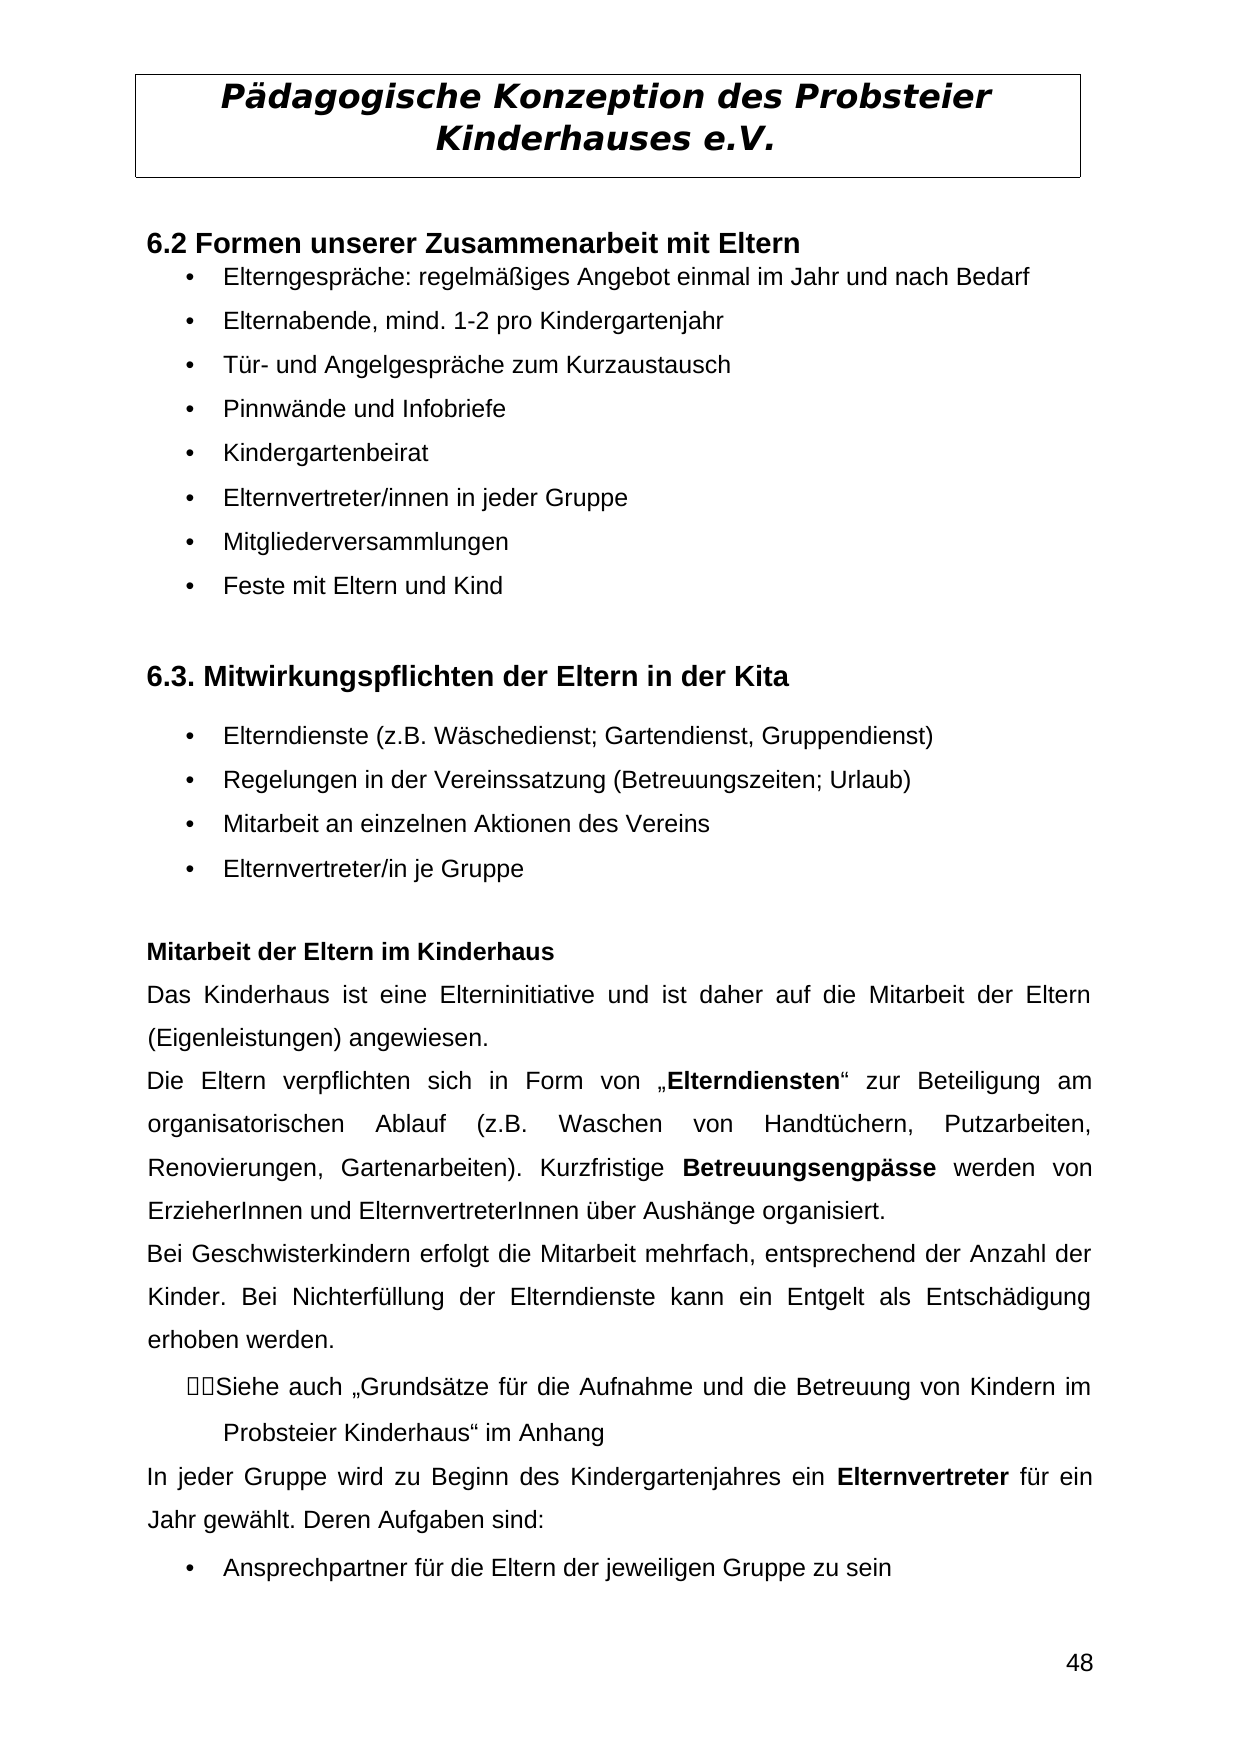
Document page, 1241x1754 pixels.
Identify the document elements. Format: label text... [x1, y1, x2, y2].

list Mitgliederversammlungen [185, 527, 1093, 555]
text Bei Geschwisterkindern erfolgt die Mitarbeit mehrfach, entsprechend der Anzahl der Kinder. Bei Nichterfüllung der Elterndienste kann ein Entgelt als Entschädigung erhoben werden. [146, 1239, 1093, 1354]
subtitle 6.3. Mitwirkungspflichten der Eltern in der Kita [146, 659, 1093, 692]
text Siehe auch „Grundsätze für die Aufnahme und die Betreuung von Kindern im Probsteier Kinderhaus“ im Anhang [185, 1369, 1093, 1447]
list Elterndienste (z.B. Wäschedienst; Gartendienst, Gruppendienst) [185, 721, 1093, 750]
list Elternvertreter/in je Gruppe [185, 853, 1093, 882]
subtitle 6.2 Formen unserer Zusammenarbeit mit Eltern [146, 226, 1093, 259]
list Ansprechpartner für die Eltern der jeweiligen Gruppe zu sein [185, 1552, 1093, 1581]
list Elternabende, mind. 1-2 pro Kindergartenjahr [185, 306, 1093, 335]
list Pinnwände und Infobriefe [185, 394, 1093, 423]
text Das Kinderhaus ist eine Elterninitiative und ist daher auf die Mitarbeit der Eltern (Eigenleistungen) angewiesen. [146, 980, 1093, 1052]
list Elterngespräche: regelmäßiges Angebot einmal im Jahr und nach Bedarf [185, 262, 1093, 290]
subtitle Mitarbeit der Eltern im Kinderhaus [146, 937, 1093, 966]
list Elternvertreter/innen in jeder Gruppe [185, 482, 1093, 511]
text Die Eltern verpflichten sich in Form von „Elterndiensten“ zur Beteiligung am organisatorischen Ablauf (z.B. Waschen von Handtüchern, Putzarbeiten, Renovierungen, Gartenarbeiten). Kurzfristige Betreuungsengpässe werden von ErzieherInnen und ElternvertreterInnen über Aushänge organisiert. [146, 1066, 1093, 1224]
list Mitarbeit an einzelnen Aktionen des Vereins [185, 809, 1093, 838]
list Kindergartenbeirat [185, 438, 1093, 467]
list Feste mit Eltern und Kind [185, 571, 1093, 599]
text In jeder Gruppe wird zu Beginn des Kindergartenjahres ein Elternvertreter für ein Jahr gewählt. Deren Aufgaben sind: [146, 1462, 1093, 1534]
list Tür- und Angelgespräche zum Kurzaustausch [185, 350, 1093, 379]
list Regelungen in der Vereinssatzung (Betreuungszeiten; Urlaub) [185, 765, 1093, 794]
